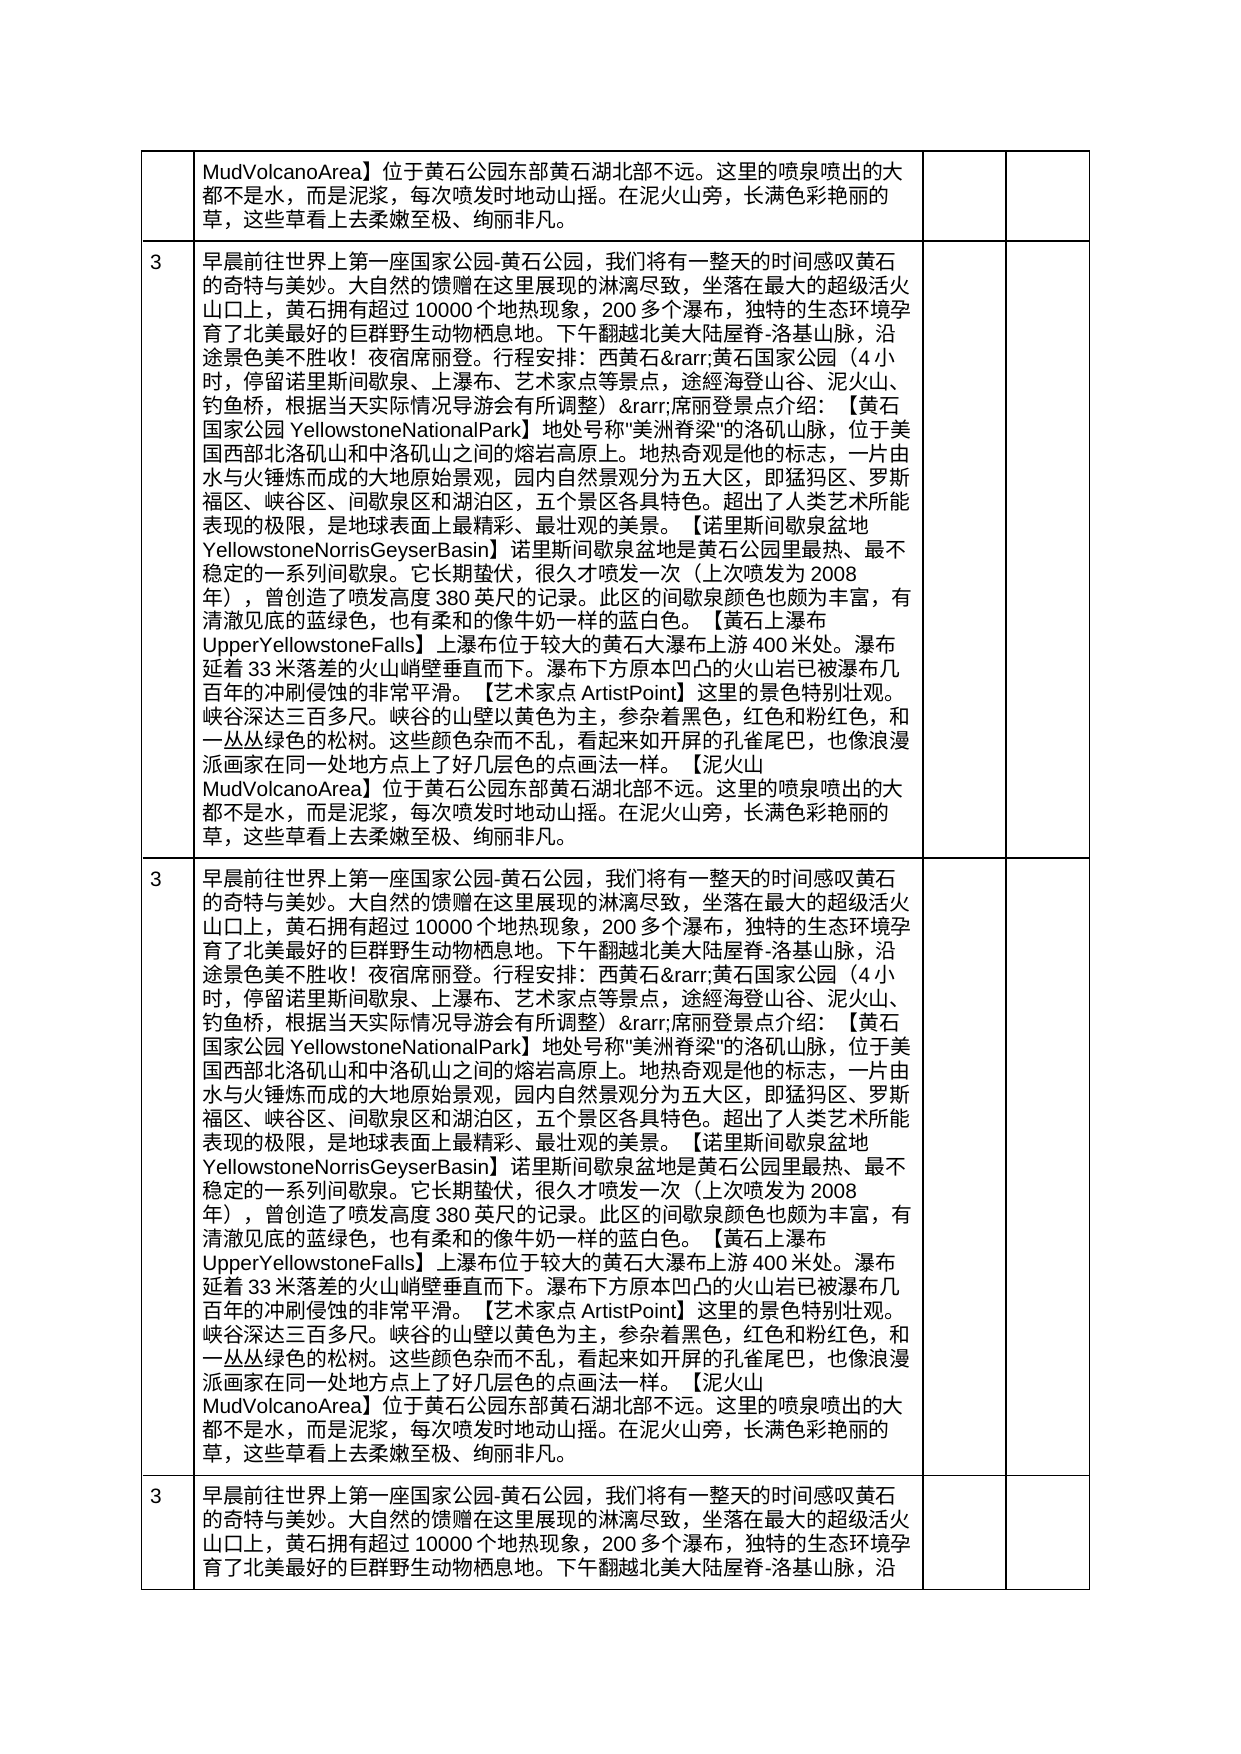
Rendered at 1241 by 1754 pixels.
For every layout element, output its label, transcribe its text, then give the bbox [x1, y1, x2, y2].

table_cell [1007, 859, 1089, 1474]
table_cell [1007, 152, 1089, 240]
table_cell 3 [142, 858, 193, 1474]
table_cell [1007, 242, 1089, 857]
table_cell 3 [142, 152, 193, 240]
table_cell 3 [142, 241, 193, 857]
table_cell [924, 1476, 1005, 1588]
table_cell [195, 152, 922, 240]
table_cell [1007, 1476, 1089, 1588]
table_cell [195, 1476, 922, 1588]
table_cell [924, 152, 1005, 240]
table_cell [924, 242, 1005, 857]
table_cell 3 [142, 1476, 193, 1588]
table_cell [924, 859, 1005, 1474]
